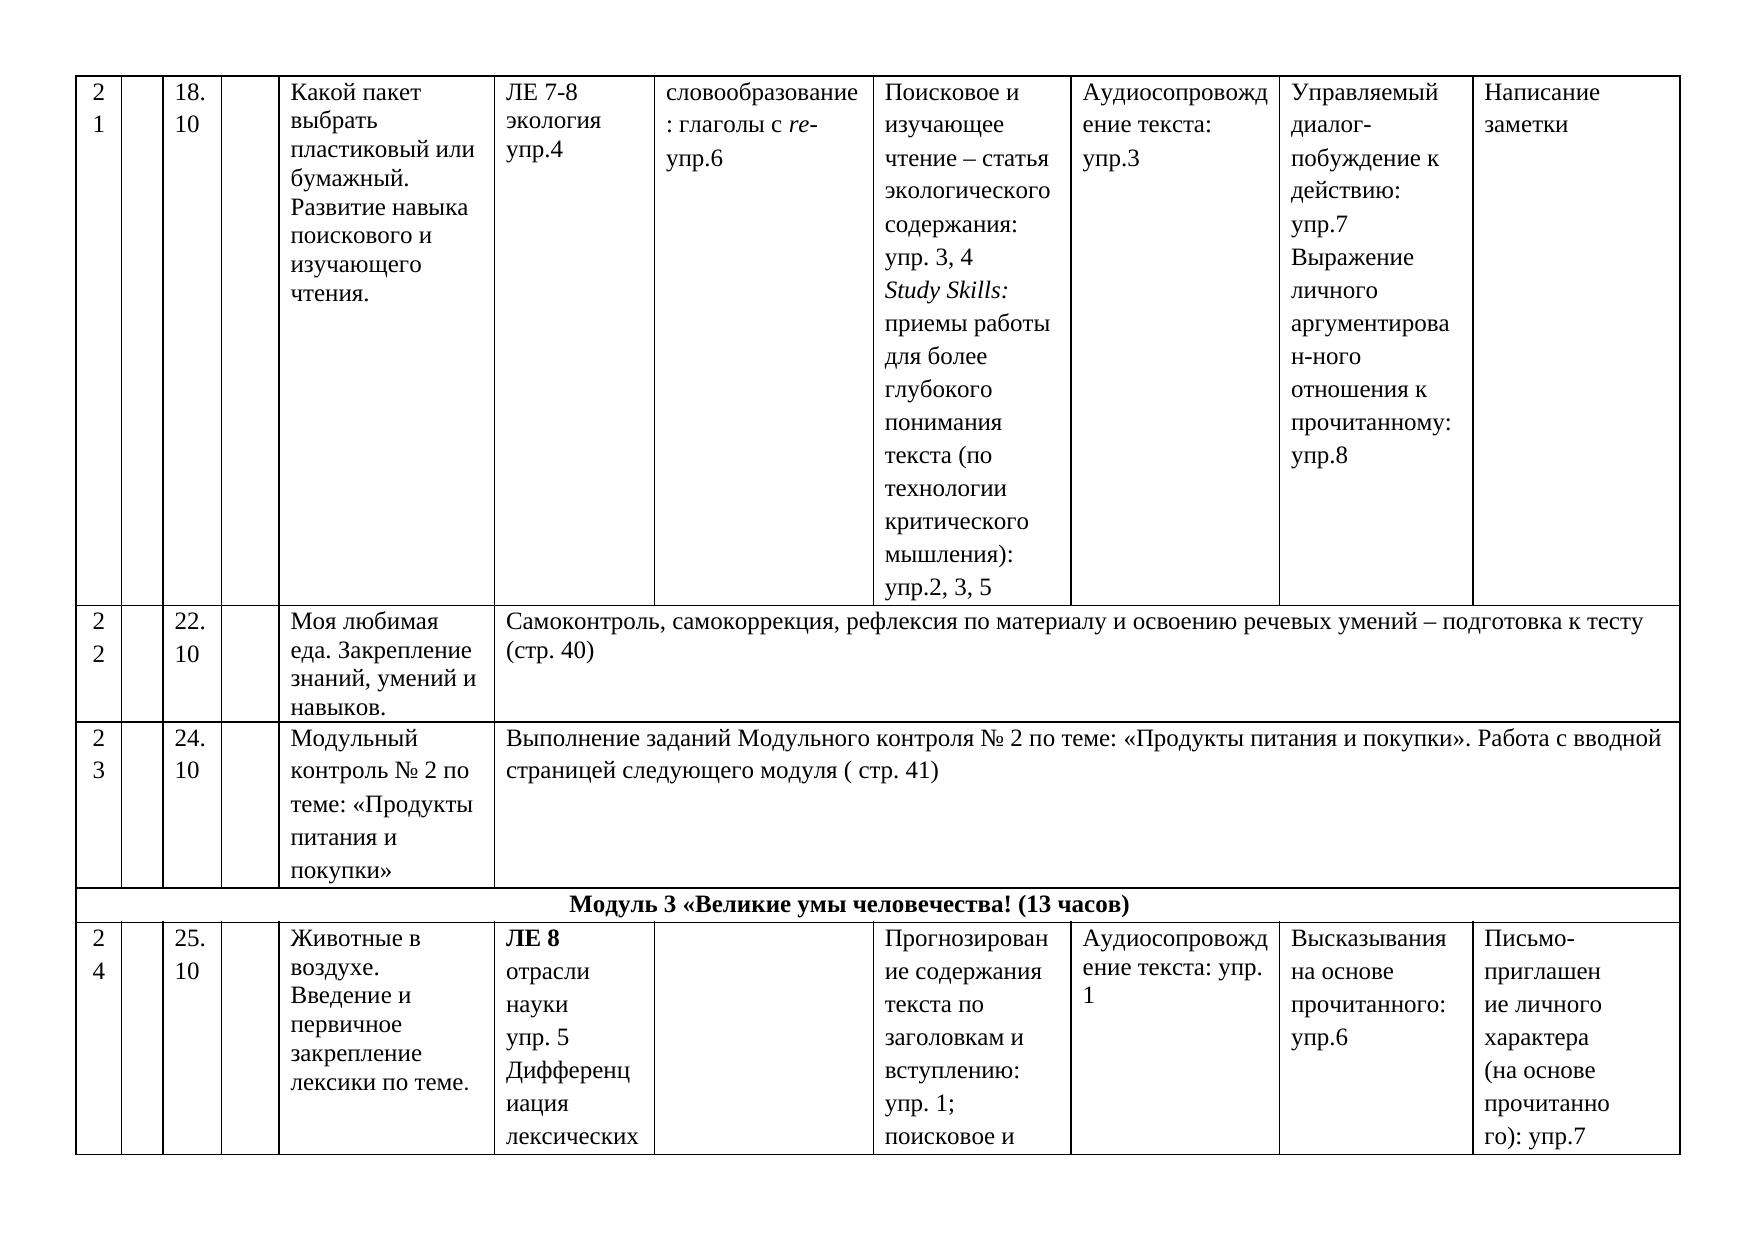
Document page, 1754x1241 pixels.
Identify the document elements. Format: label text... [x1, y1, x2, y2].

table_cell 22.10 [164, 606, 221, 721]
table_cell ЛЕ 7-8 экология упр.4 [495, 77, 654, 604]
table_cell Какой пакет выбрать пластиковый или бумажный. Развитие навыка поискового и изучающего чтения. [280, 77, 494, 604]
table_cell 22 [77, 606, 121, 721]
table_cell Написание заметки [1474, 77, 1679, 604]
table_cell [280, 923, 494, 1154]
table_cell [495, 923, 654, 1154]
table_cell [1072, 923, 1279, 1154]
table_cell 18.10 [164, 77, 221, 604]
table_cell Аудиосопровождение текста: упр.3 [1072, 77, 1279, 604]
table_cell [1280, 923, 1472, 1154]
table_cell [874, 923, 1070, 1154]
table_cell Самоконтроль, самокоррекция, рефлексия по материалу и освоению речевых умений – подготовка к тесту (стр. 40) [495, 606, 1679, 721]
table_cell [655, 923, 873, 1154]
table_cell Модульный контроль № 2 по теме: «Продукты питания и покупки» [280, 723, 494, 887]
table_cell 24.10 [164, 723, 221, 887]
table_cell [222, 77, 278, 604]
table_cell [1474, 923, 1679, 1154]
table_cell 24 [77, 923, 121, 1154]
table_cell 21 [77, 77, 121, 604]
table_cell Моя любимая еда. Закрепление знаний, умений и навыков. [280, 606, 494, 721]
table_cell Поисковое и изучающее чтение – статья экологического содержания: упр. 3, 4 Study Skills: приемы работы для более глубокого понимания текста (по технологии критического мышления): упр.2, 3, 5 [874, 77, 1070, 604]
table_cell [222, 723, 278, 887]
table_cell [222, 923, 278, 1154]
table_cell Выполнение заданий Модульного контроля № 2 по теме: «Продукты питания и покупки». Работа с вводной страницей следующего модуля ( стр. 41) [495, 723, 1679, 887]
table_cell [122, 923, 162, 1154]
table_cell [122, 606, 162, 721]
table_cell Модуль 3 «Великие умы человечества! (13 часов) [77, 889, 1679, 921]
table_cell [222, 606, 278, 721]
table_cell [122, 77, 162, 604]
table_cell [122, 723, 162, 887]
table_cell словообразование: глаголы с re-упр.6 [655, 77, 873, 604]
table_cell Управляемый диалог-побуждение к действию: упр.7 Выражение личного аргументирован-ного отношения к прочитанному: упр.8 [1280, 77, 1472, 604]
table_cell 25.10 [164, 923, 221, 1154]
table_cell 23 [77, 723, 121, 887]
